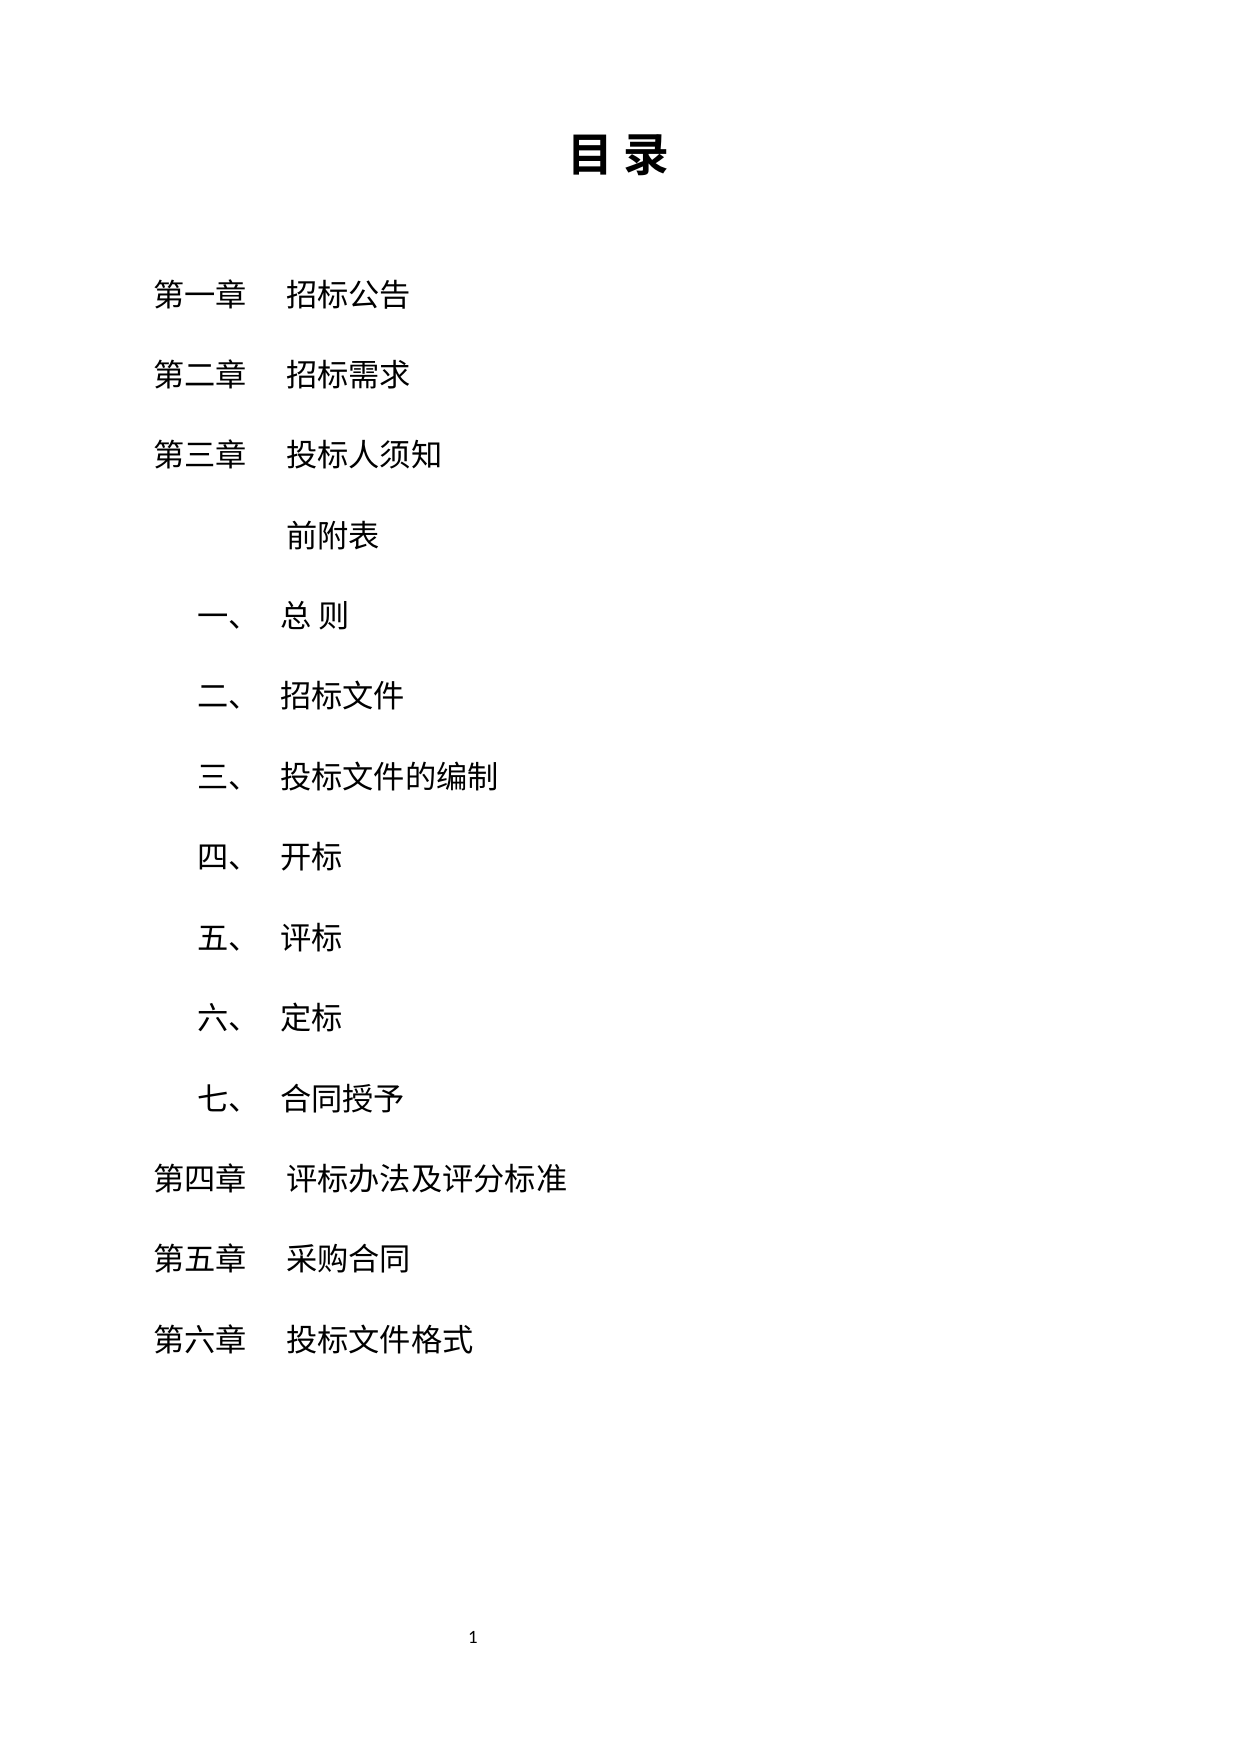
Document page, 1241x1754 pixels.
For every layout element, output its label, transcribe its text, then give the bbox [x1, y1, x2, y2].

list 定标 [197, 993, 1100, 1038]
list 采购合同 [153, 1234, 1100, 1279]
list 招标公告 [153, 270, 1100, 315]
list 评标 [197, 913, 1100, 958]
list 投标文件格式 [153, 1315, 1100, 1360]
list 投标文件的编制 [197, 752, 1100, 797]
list 招标文件 [197, 672, 1100, 717]
list 总 则 [197, 591, 1100, 636]
list 评标办法及评分标准 [153, 1154, 1100, 1199]
list 招标需求 [153, 350, 1100, 395]
list 合同授予 [197, 1074, 1100, 1119]
list 投标人须知 [153, 431, 1100, 476]
list 开标 [197, 832, 1100, 878]
text 前附表 [286, 511, 1100, 556]
text 目 录 [136, 118, 1100, 184]
